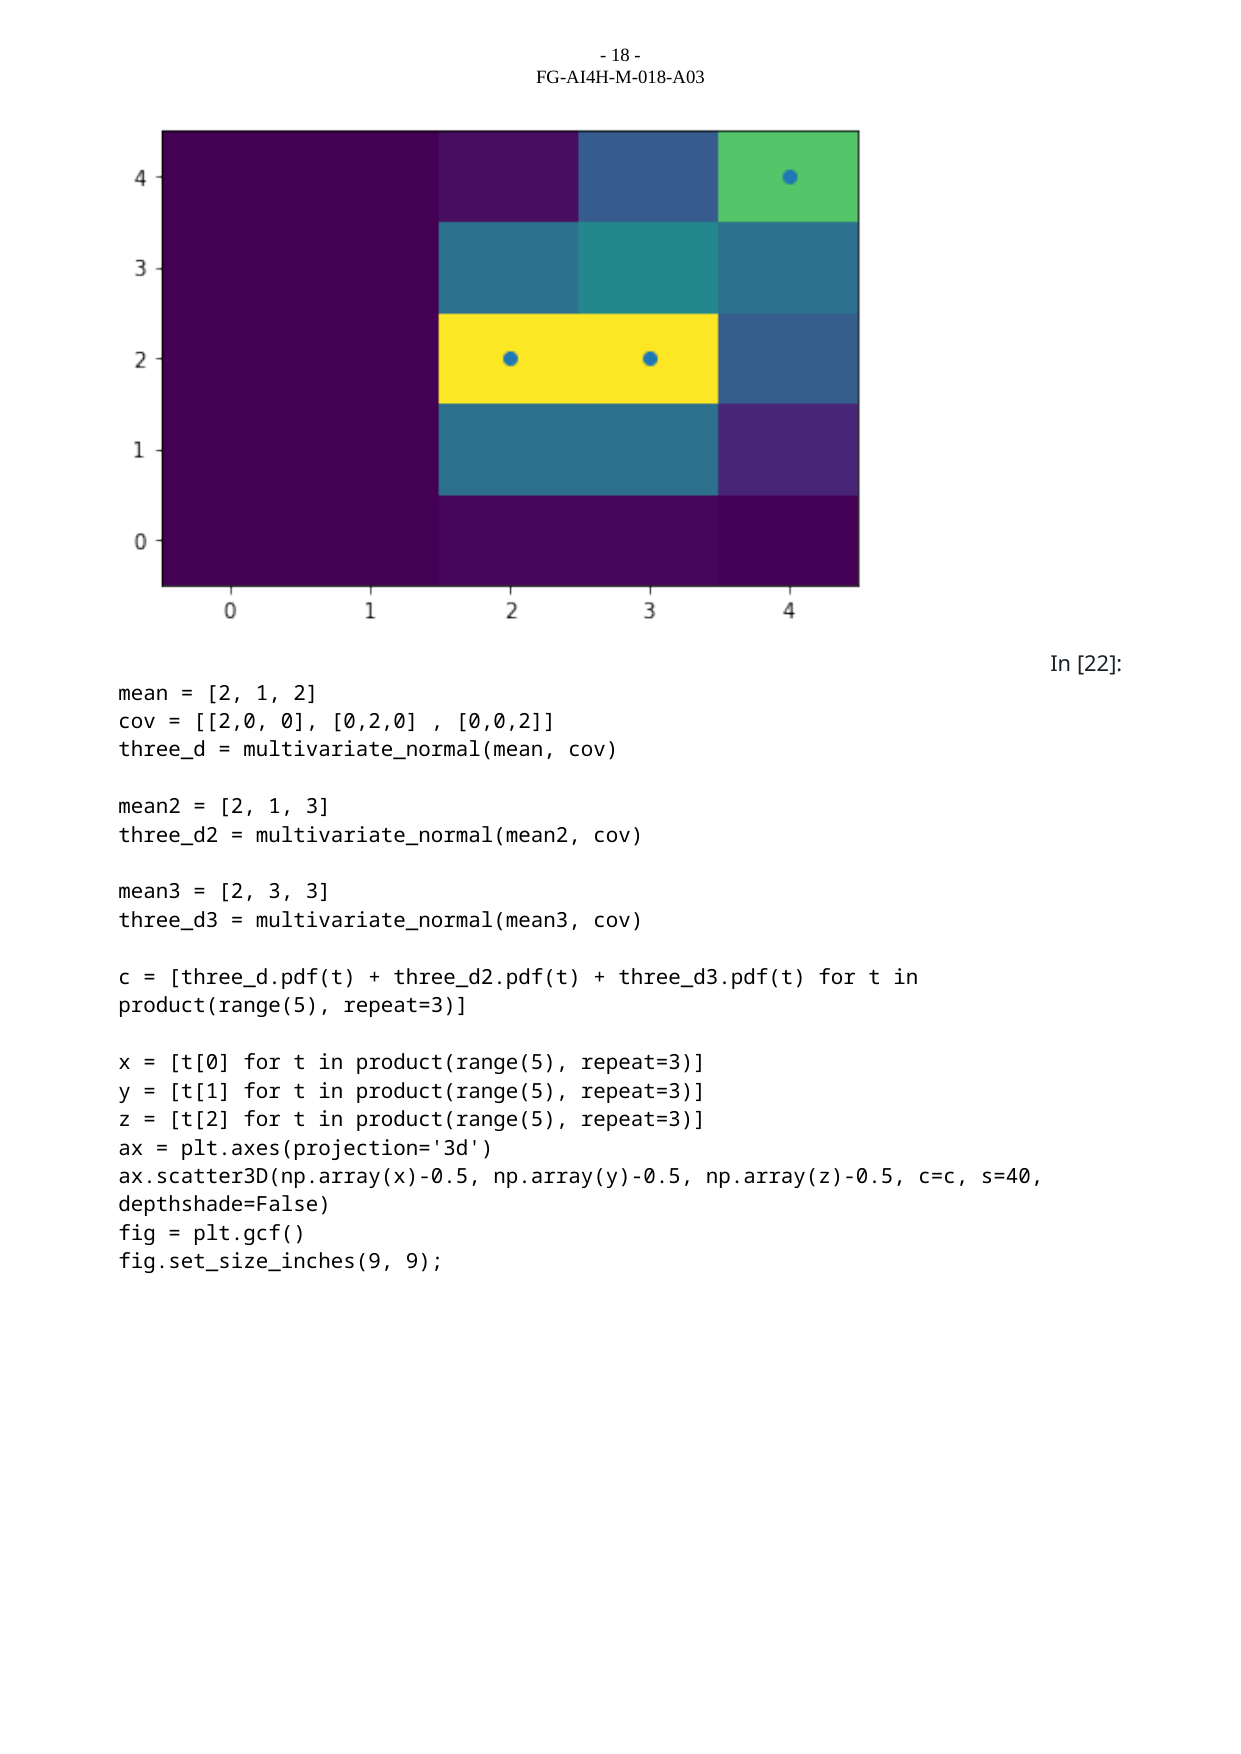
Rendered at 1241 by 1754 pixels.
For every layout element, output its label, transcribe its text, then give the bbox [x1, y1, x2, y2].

text z = [t[2] for t in product(range(5), repeat=3)] [118, 1104, 1122, 1133]
text mean3 = [2, 3, 3] [118, 877, 1122, 905]
text mean = [2, 1, 2] [118, 678, 1122, 706]
text fig.set_size_inches(9, 9); [118, 1246, 1122, 1275]
text In [22]: [118, 648, 1122, 678]
text ax.scatter3D(np.array(x)-0.5, np.array(y)-0.5, np.array(z)-0.5, c=c, s=40, depthshade=False) [118, 1161, 1122, 1218]
text y = [t[1] for t in product(range(5), repeat=3)] [118, 1076, 1122, 1104]
picture [118, 118, 873, 636]
text mean2 = [2, 1, 3] [118, 791, 1122, 820]
text x = [t[0] for t in product(range(5), repeat=3)] [118, 1047, 1122, 1076]
text cov = [[2,0, 0], [0,2,0] , [0,0,2]] [118, 706, 1122, 734]
text c = [three_d.pdf(t) + three_d2.pdf(t) + three_d3.pdf(t) for t in product(range(5), repeat=3)] [118, 962, 1122, 1019]
text three_d2 = multivariate_normal(mean2, cov) [118, 820, 1122, 848]
text three_d3 = multivariate_normal(mean3, cov) [118, 905, 1122, 933]
text ax = plt.axes(projection='3d') [118, 1133, 1122, 1161]
text fig = plt.gcf() [118, 1218, 1122, 1246]
text three_d = multivariate_normal(mean, cov) [118, 734, 1122, 763]
